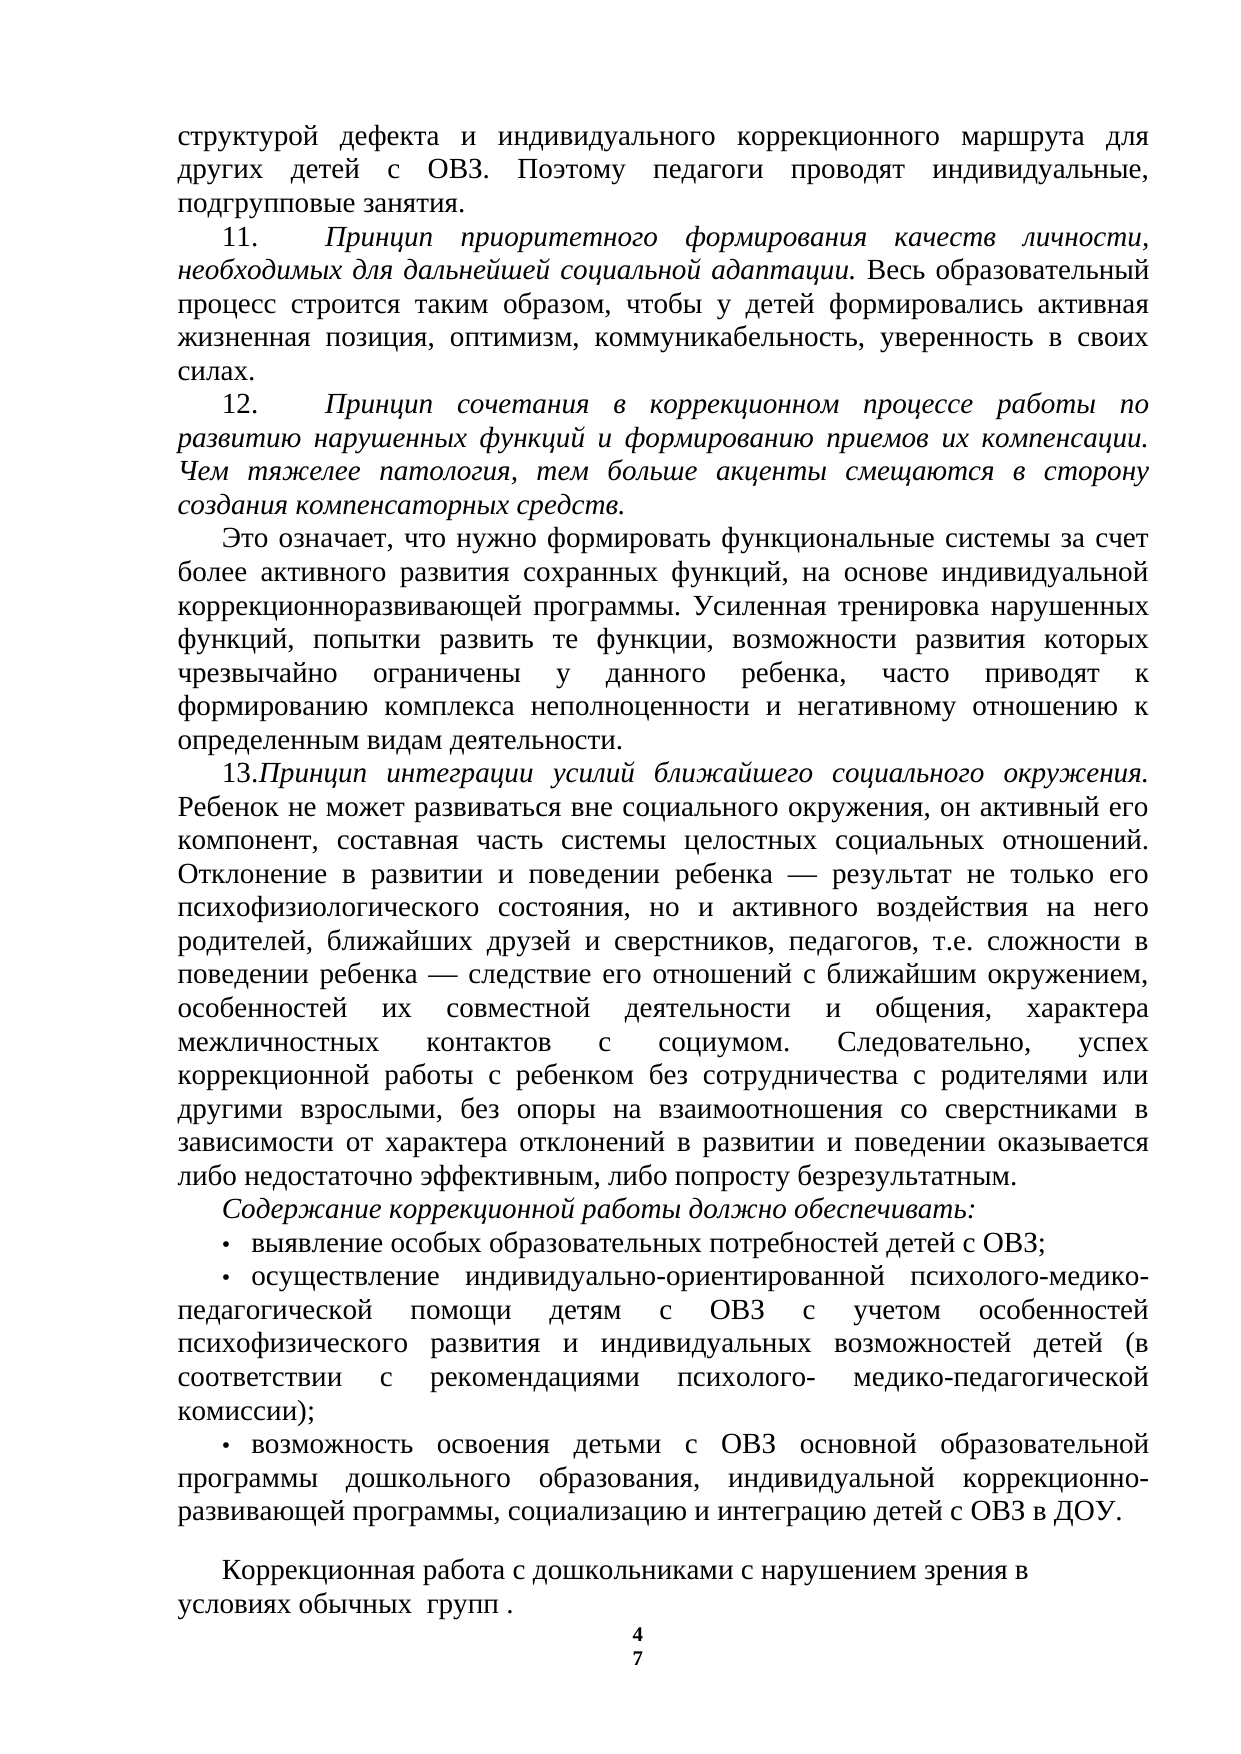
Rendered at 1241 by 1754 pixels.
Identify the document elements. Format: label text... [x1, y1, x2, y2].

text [177, 118, 1149, 219]
list Принцип сочетания в коррекционном процессе работы по развитию нарушенных функций и формированию приемов их компенсации. Чем тяжелее патология, тем больше акценты смещаются в сторону создания компенсаторных средств. [177, 386, 1149, 521]
text Коррекционная работа с дошкольниками с нарушением зрения в условиях обычных групп . [177, 1552, 1149, 1619]
list выявление особых образовательных потребностей детей с ОВЗ; [177, 1225, 1152, 1258]
list осуществление индивидуально-ориентированной психолого-медико-педагогической помощи детям с ОВЗ с учетом особенностей психофизического развития и индивидуальных возможностей детей (в соответствии с рекомендациями психолого- медико-педагогической комиссии); [177, 1258, 1149, 1426]
text Это означает, что нужно формировать функциональные системы за счет более активного развития сохранных функций, на основе индивидуальной коррекционноразвивающей программы. Усиленная тренировка нарушенных функций, попытки развить те функции, возможности развития которых чрезвычайно ограничены у данного ребенка, часто приводят к формированию комплекса неполноценности и негативному отношению к определенным видам деятельности. [177, 521, 1149, 755]
list возможность освоения детьми с ОВЗ основной образовательной программы дошкольного образования, индивидуальной коррекционно-развивающей программы, социализацию и интеграцию детей с ОВЗ в ДОУ. [177, 1426, 1149, 1527]
list Принцип приоритетного формирования качеств личности, необходимых для дальнейшей социальной адаптации. Весь образовательный процесс строится таким образом, чтобы у детей формировались активная жизненная позиция, оптимизм, коммуникабельность, уверенность в своих силах. [177, 219, 1149, 386]
list Принцип интеграции усилий ближайшего социального окружения. Ребенок не может развиваться вне социального окружения, он активный его компонент, составная часть системы целостных социальных отношений. Отклонение в развитии и поведении ребенка — результат не только его психофизиологического состояния, но и активного воздействия на него родителей, ближайших друзей и сверстников, педагогов, т.е. сложности в поведении ребенка — следствие его отношений с ближайшим окружением, особенностей их совместной деятельности и общения, характера межличностных контактов с социумом. Следовательно, успех коррекционной работы с ребенком без сотрудничества с родителями или другими взрослыми, без опоры на взаимоотношения со сверстниками в зависимости от характера отклонений в развитии и поведении оказывается либо недостаточно эффективным, либо попросту безрезультатным. [177, 755, 1149, 1191]
text Содержание коррекционной работы должно обеспечивать: [177, 1191, 1152, 1225]
